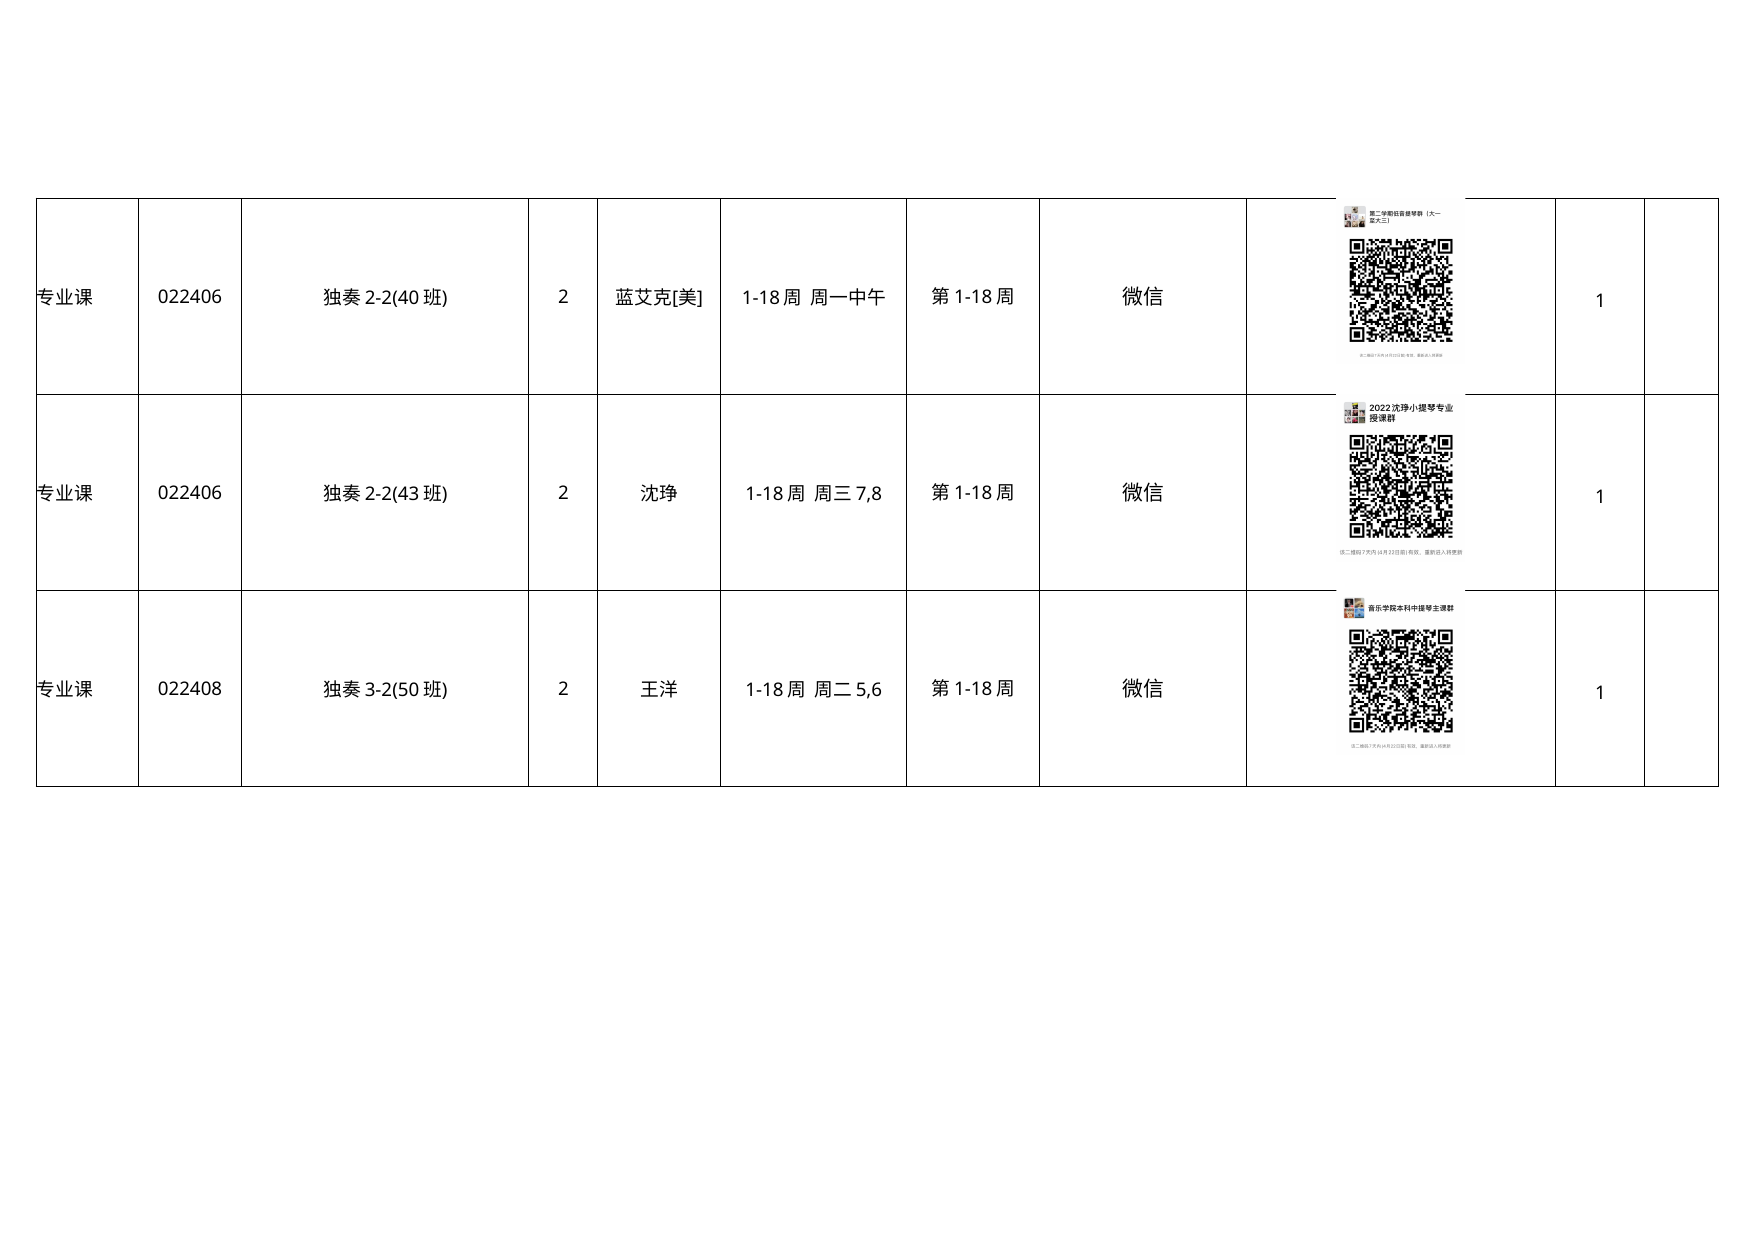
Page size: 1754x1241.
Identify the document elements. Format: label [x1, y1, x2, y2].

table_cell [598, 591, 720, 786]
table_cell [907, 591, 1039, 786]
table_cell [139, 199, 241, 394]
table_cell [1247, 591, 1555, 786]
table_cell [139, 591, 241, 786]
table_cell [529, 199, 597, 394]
picture [1336, 394, 1466, 562]
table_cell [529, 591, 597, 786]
picture [1336, 198, 1466, 364]
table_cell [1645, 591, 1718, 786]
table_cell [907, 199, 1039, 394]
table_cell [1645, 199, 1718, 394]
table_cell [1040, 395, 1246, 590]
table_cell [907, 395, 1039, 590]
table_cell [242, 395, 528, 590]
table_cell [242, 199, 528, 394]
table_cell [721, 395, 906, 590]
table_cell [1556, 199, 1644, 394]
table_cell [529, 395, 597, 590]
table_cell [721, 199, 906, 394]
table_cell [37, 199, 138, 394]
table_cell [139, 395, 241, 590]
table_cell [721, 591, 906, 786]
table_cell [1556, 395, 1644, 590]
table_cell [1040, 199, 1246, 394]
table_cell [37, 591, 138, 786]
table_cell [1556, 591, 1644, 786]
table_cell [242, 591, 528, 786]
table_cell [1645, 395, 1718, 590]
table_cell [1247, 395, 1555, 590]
picture [1336, 590, 1466, 755]
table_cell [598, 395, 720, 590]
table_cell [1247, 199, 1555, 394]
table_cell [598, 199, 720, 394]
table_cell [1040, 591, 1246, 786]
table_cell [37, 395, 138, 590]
